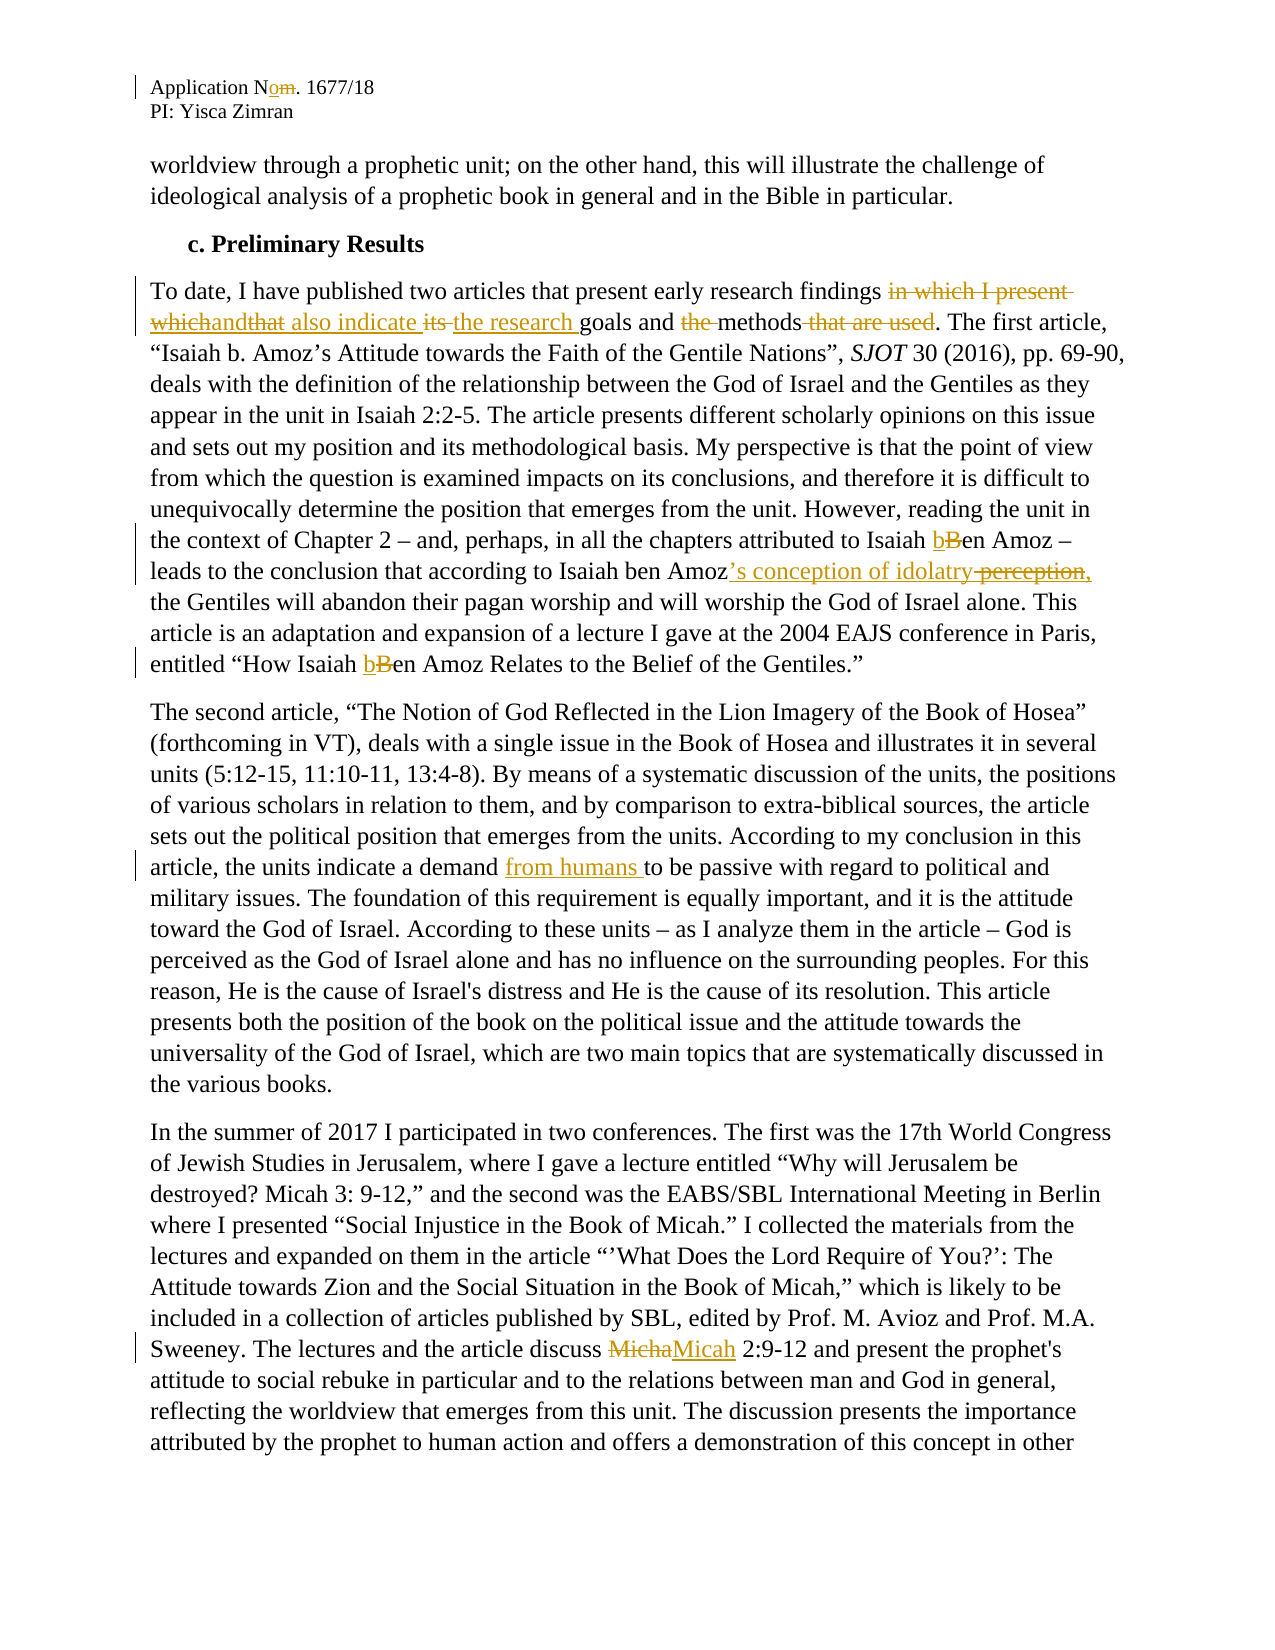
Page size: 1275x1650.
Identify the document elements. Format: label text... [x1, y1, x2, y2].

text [150, 1117, 1125, 1456]
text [150, 150, 1125, 210]
text To date, I have published two articles that present early research findings goals and methods. The first article, “Isaiah b. Amoz’s Attitude towards the Faith of the Gentile Nations”, SJOT 30 (2016), pp. 69-90, deals with the definition of the relationship between the God of Israel and the Gentiles as they appear in the unit in Isaiah 2:2-5. The article presents different scholarly opinions on this issue and sets out my position and its methodological basis. My perspective is that the point of view from which the question is examined impacts on its conclusions, and therefore it is difficult to unequivocally determine the position that emerges from the unit. However, reading the unit in the context of Chapter 2 – and, perhaps, in all the chapters attributed to Isaiah en Amoz – leads to the conclusion that according to Isaiah ben Amoz the Gentiles will abandon their pagan worship and will worship the God of Israel alone. This article is an adaptation and expansion of a lecture I gave at the 2004 EAJS conference in Paris, entitled “How Isaiah en Amoz Relates to the Belief of the Gentiles.” [150, 276, 1125, 678]
text c. Preliminary Results [187, 229, 1125, 257]
text The second article, “The Notion of God Reflected in the Lion Imagery of the Book of Hosea” (forthcoming in VT), deals with a single issue in the Book of Hosea and illustrates it in several units (5:12-15, 11:10-11, 13:4-8). By means of a systematic discussion of the units, the positions of various scholars in relation to them, and by comparison to extra-biblical sources, the article sets out the political position that emerges from the units. According to my conclusion in this article, the units indicate a demand to be passive with regard to political and military issues. The foundation of this requirement is equally important, and it is the attitude toward the God of Israel. According to these units – as I analyze them in the article – God is perceived as the God of Israel alone and has no influence on the surrounding peoples. For this reason, He is the cause of Israel's distress and He is the cause of its resolution. This article presents both the position of the book on the political issue and the attitude towards the universality of the God of Israel, which are two main topics that are systematically discussed in the various books. [150, 697, 1125, 1098]
